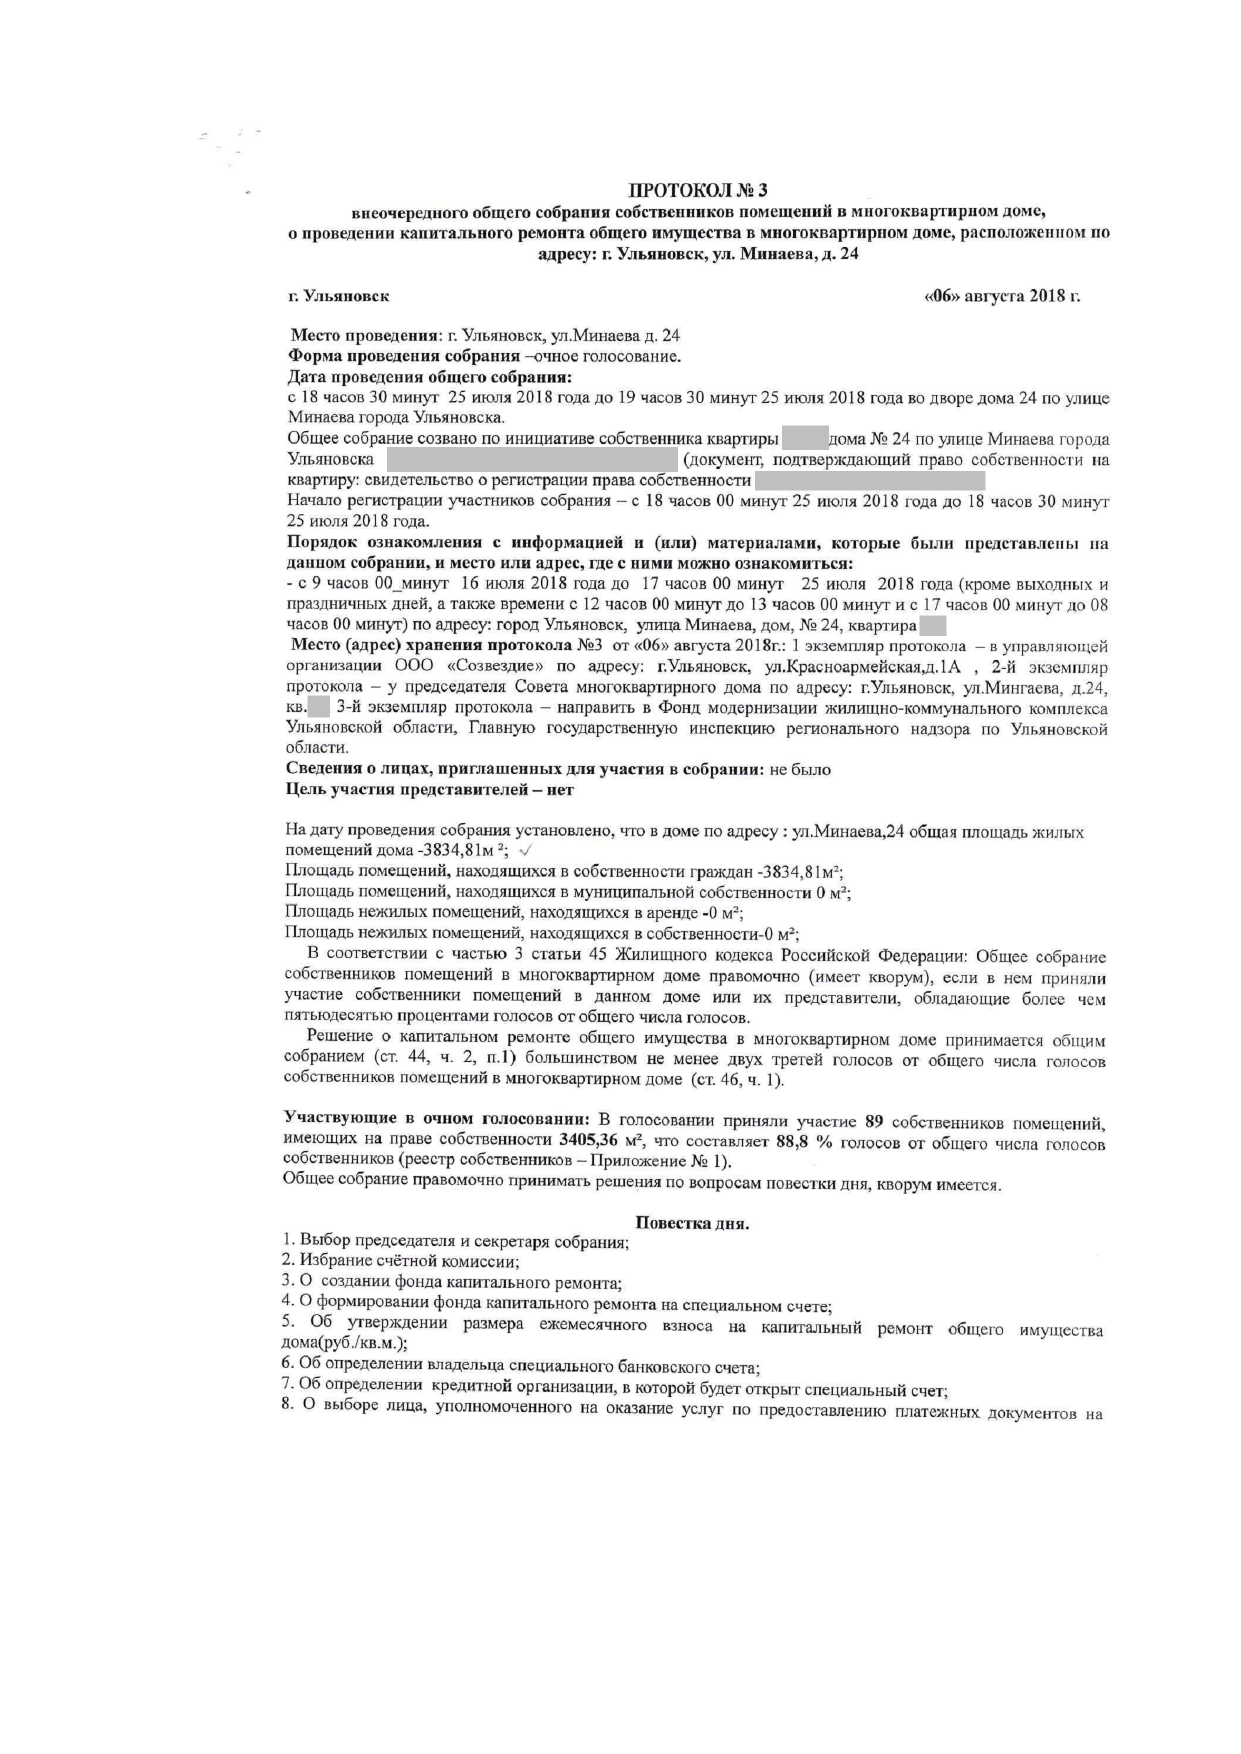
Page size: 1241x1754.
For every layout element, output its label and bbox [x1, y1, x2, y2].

picture [177, 118, 1152, 1497]
